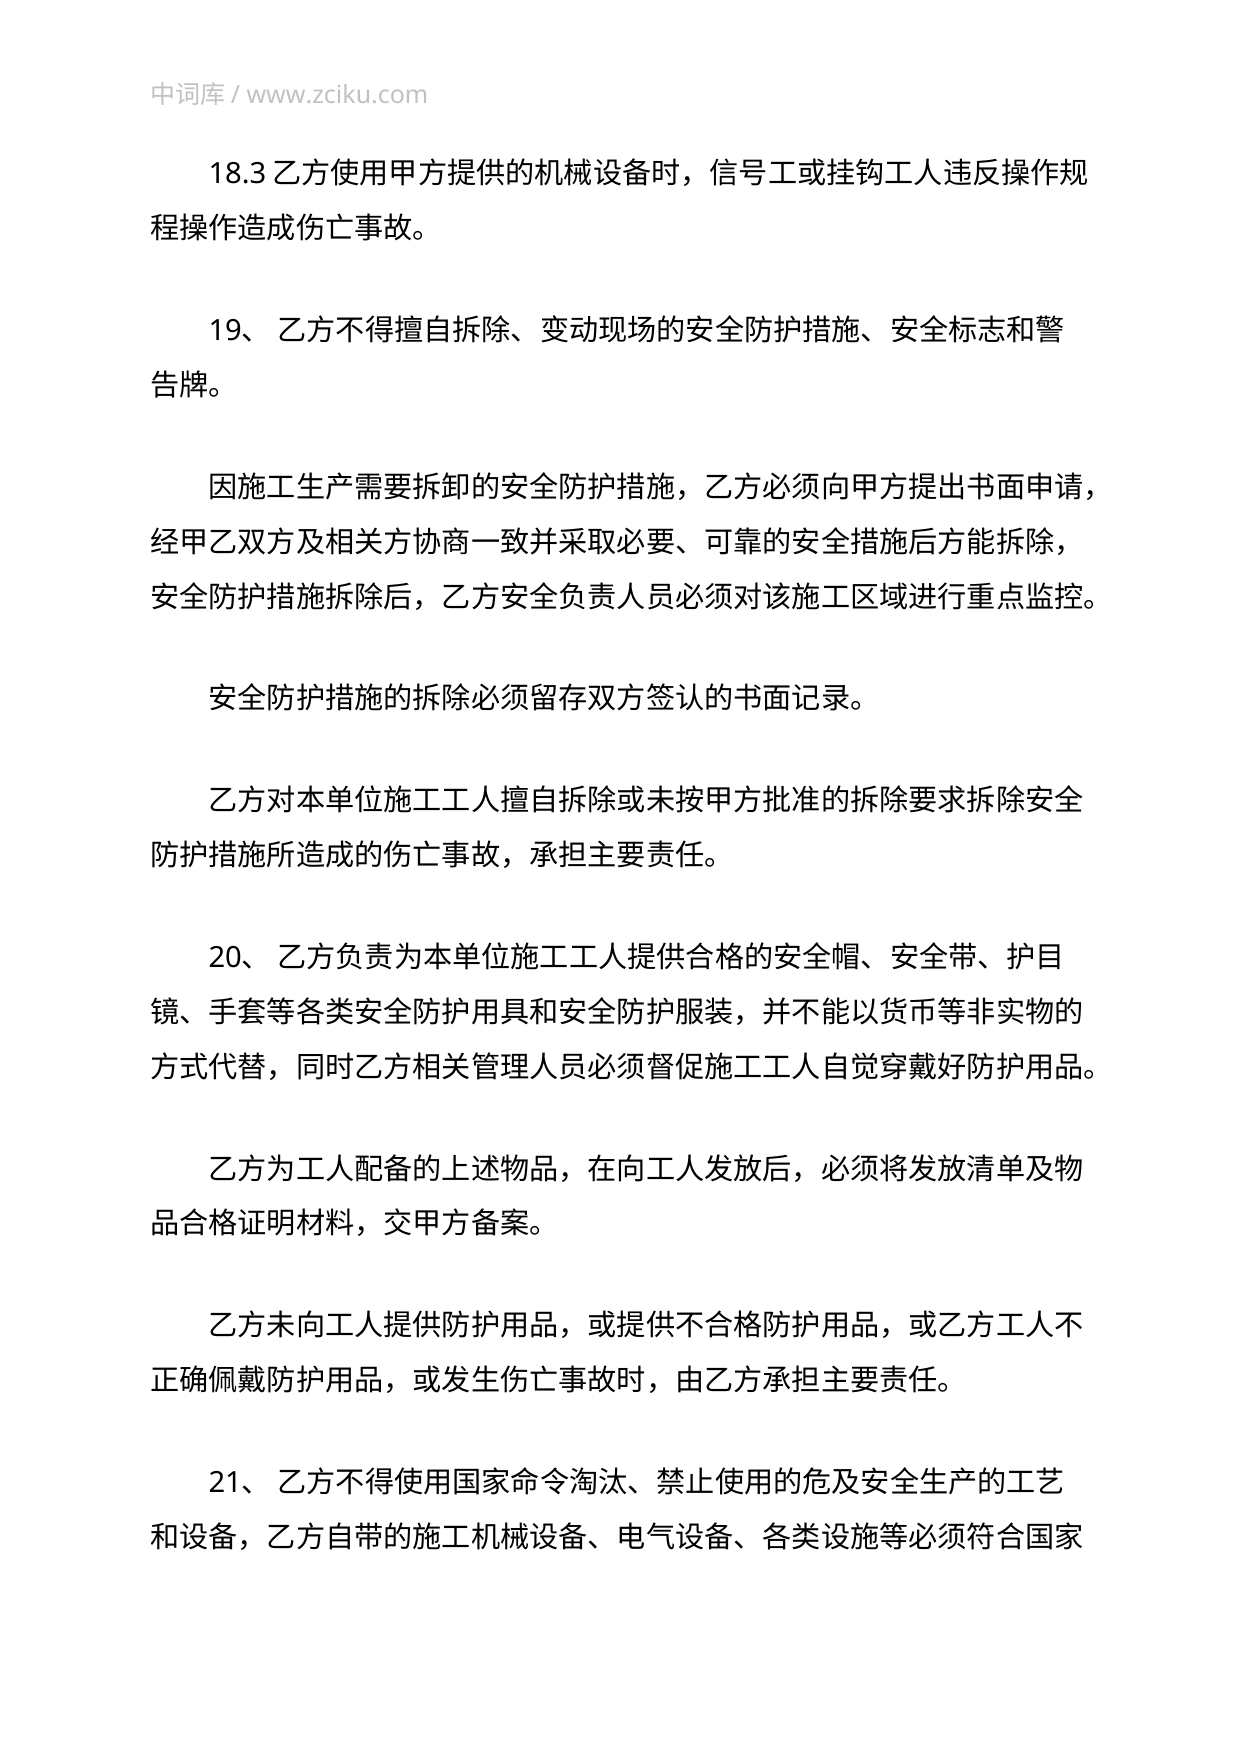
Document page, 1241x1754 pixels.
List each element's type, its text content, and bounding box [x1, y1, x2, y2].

text 20、 乙方负责为本单位施工工人提供合格的安全帽、安全带、护目镜、手套等各类安全防护用具和安全防护服装，并不能以货币等非实物的方式代替，同时乙方相关管理人员必须督促施工工人自觉穿戴好防护用品。 [150, 933, 1090, 1086]
text 18.3乙方使用甲方提供的机械设备时，信号工或挂钩工人违反操作规程操作造成伤亡事故。 [150, 150, 1090, 247]
text 乙方为工人配备的上述物品，在向工人发放后，必须将发放清单及物品合格证明材料，交甲方备案。 [150, 1145, 1090, 1242]
text 乙方对本单位施工工人擅自拆除或未按甲方批准的拆除要求拆除安全防护措施所造成的伤亡事故，承担主要责任。 [150, 777, 1090, 874]
text 安全防护措施的拆除必须留存双方签认的书面记录。 [150, 675, 1090, 717]
text 19、 乙方不得擅自拆除、变动现场的安全防护措施、安全标志和警告牌。 [150, 307, 1090, 404]
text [150, 1458, 1090, 1556]
text 乙方未向工人提供防护用品，或提供不合格防护用品，或乙方工人不正确佩戴防护用品，或发生伤亡事故时，由乙方承担主要责任。 [150, 1302, 1090, 1399]
text 因施工生产需要拆卸的安全防护措施，乙方必须向甲方提出书面申请，经甲乙双方及相关方协商一致并采取必要、可靠的安全措施后方能拆除，安全防护措施拆除后，乙方安全负责人员必须对该施工区域进行重点监控。 [150, 463, 1090, 616]
